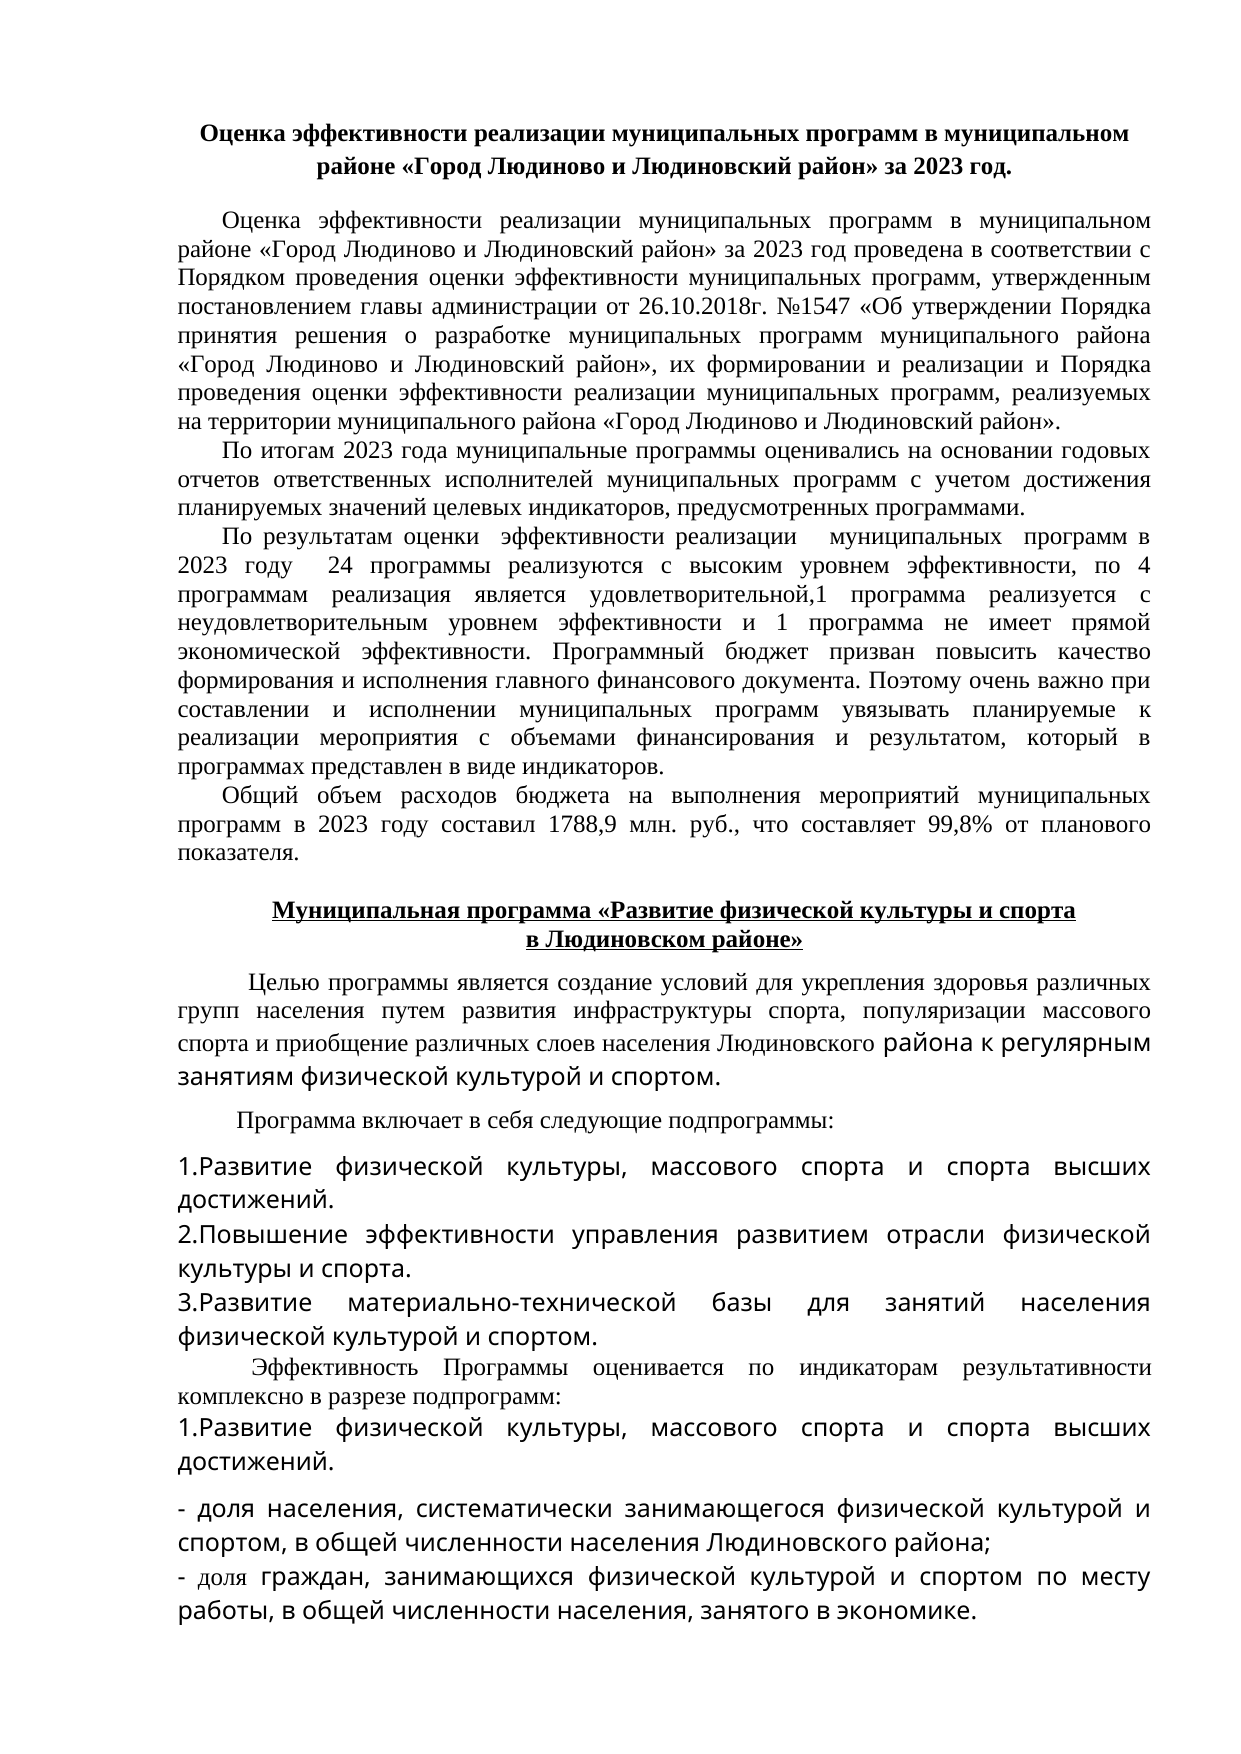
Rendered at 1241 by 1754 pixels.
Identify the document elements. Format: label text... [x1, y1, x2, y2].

text Программа включает в себя следующие подпрограммы: [177, 1105, 1152, 1134]
text Эффективность Программы оценивается по индикаторам результативности комплексно в разрезе подпрограмм: [177, 1352, 1152, 1410]
text 3.Развитие материально-технической базы для занятий населения физической культурой и спортом. [177, 1284, 1152, 1352]
text 1.Развитие физической культуры, массового спорта и спорта высших достижений. [177, 1410, 1152, 1478]
text Муниципальная программа «Развитие физической культуры и спорта [196, 895, 1152, 924]
text Целью программы является создание условий для укрепления здоровья различных групп населения путем развития инфраструктуры спорта, популяризации массового спорта и приобщение различных слоев населения Людиновского района к регулярным занятиям физической культурой и спортом. [177, 967, 1152, 1092]
text 2.Повышение эффективности управления развитием отрасли физической культуры и спорта. [177, 1216, 1152, 1284]
text в Людиновском районе» [177, 924, 1152, 952]
text Оценка эффективности реализации муниципальных программ в муниципальном районе «Город Людиново и Людиновский район» за 2023 год проведена в соответствии с Порядком проведения оценки эффективности муниципальных программ, утвержденным постановлением главы администрации от 26.10.2018г. №1547 «Об утверждении Порядка принятия решения о разработке муниципальных программ муниципального района «Город Людиново и Людиновский район», их формировании и реализации и Порядка проведения оценки эффективности реализации муниципальных программ, реализуемых на территории муниципального района «Город Людиново и Людиновский район». [177, 205, 1152, 435]
text По итогам 2023 года муниципальные программы оценивались на основании годовых отчетов ответственных исполнителей муниципальных программ с учетом достижения планируемых значений целевых индикаторов, предусмотренных программами. [177, 435, 1152, 521]
text Оценка эффективности реализации муниципальных программ в муниципальном районе «Город Людиново и Людиновский район» за 2023 год. [177, 118, 1152, 180]
text По результатам оценки эффективности реализации муниципальных программ в 2023 году 24 программы реализуются с высоким уровнем эффективности, по 4 программам реализация является удовлетворительной,1 программа реализуется с неудовлетворительным уровнем эффективности и 1 программа не имеет прямой экономической эффективности. Программный бюджет призван повысить качество формирования и исполнения главного финансового документа. Поэтому очень важно при составлении и исполнении муниципальных программ увязывать планируемые к реализации мероприятия с объемами финансирования и результатом, который в программах представлен в виде индикаторов. [177, 521, 1152, 780]
text 1.Развитие физической культуры, массового спорта и спорта высших достижений. [177, 1148, 1152, 1216]
text Общий объем расходов бюджета на выполнения мероприятий муниципальных программ в 2023 году составил 1788,9 млн. руб., что составляет 99,8% от планового показателя. [177, 780, 1152, 866]
text - доля населения, систематически занимающегося физической культурой и спортом, в общей численности населения Людиновского района; [177, 1491, 1152, 1559]
text - доля граждан, занимающихся физической культурой и спортом по месту работы, в общей численности населения, занятого в экономике. [177, 1559, 1152, 1627]
